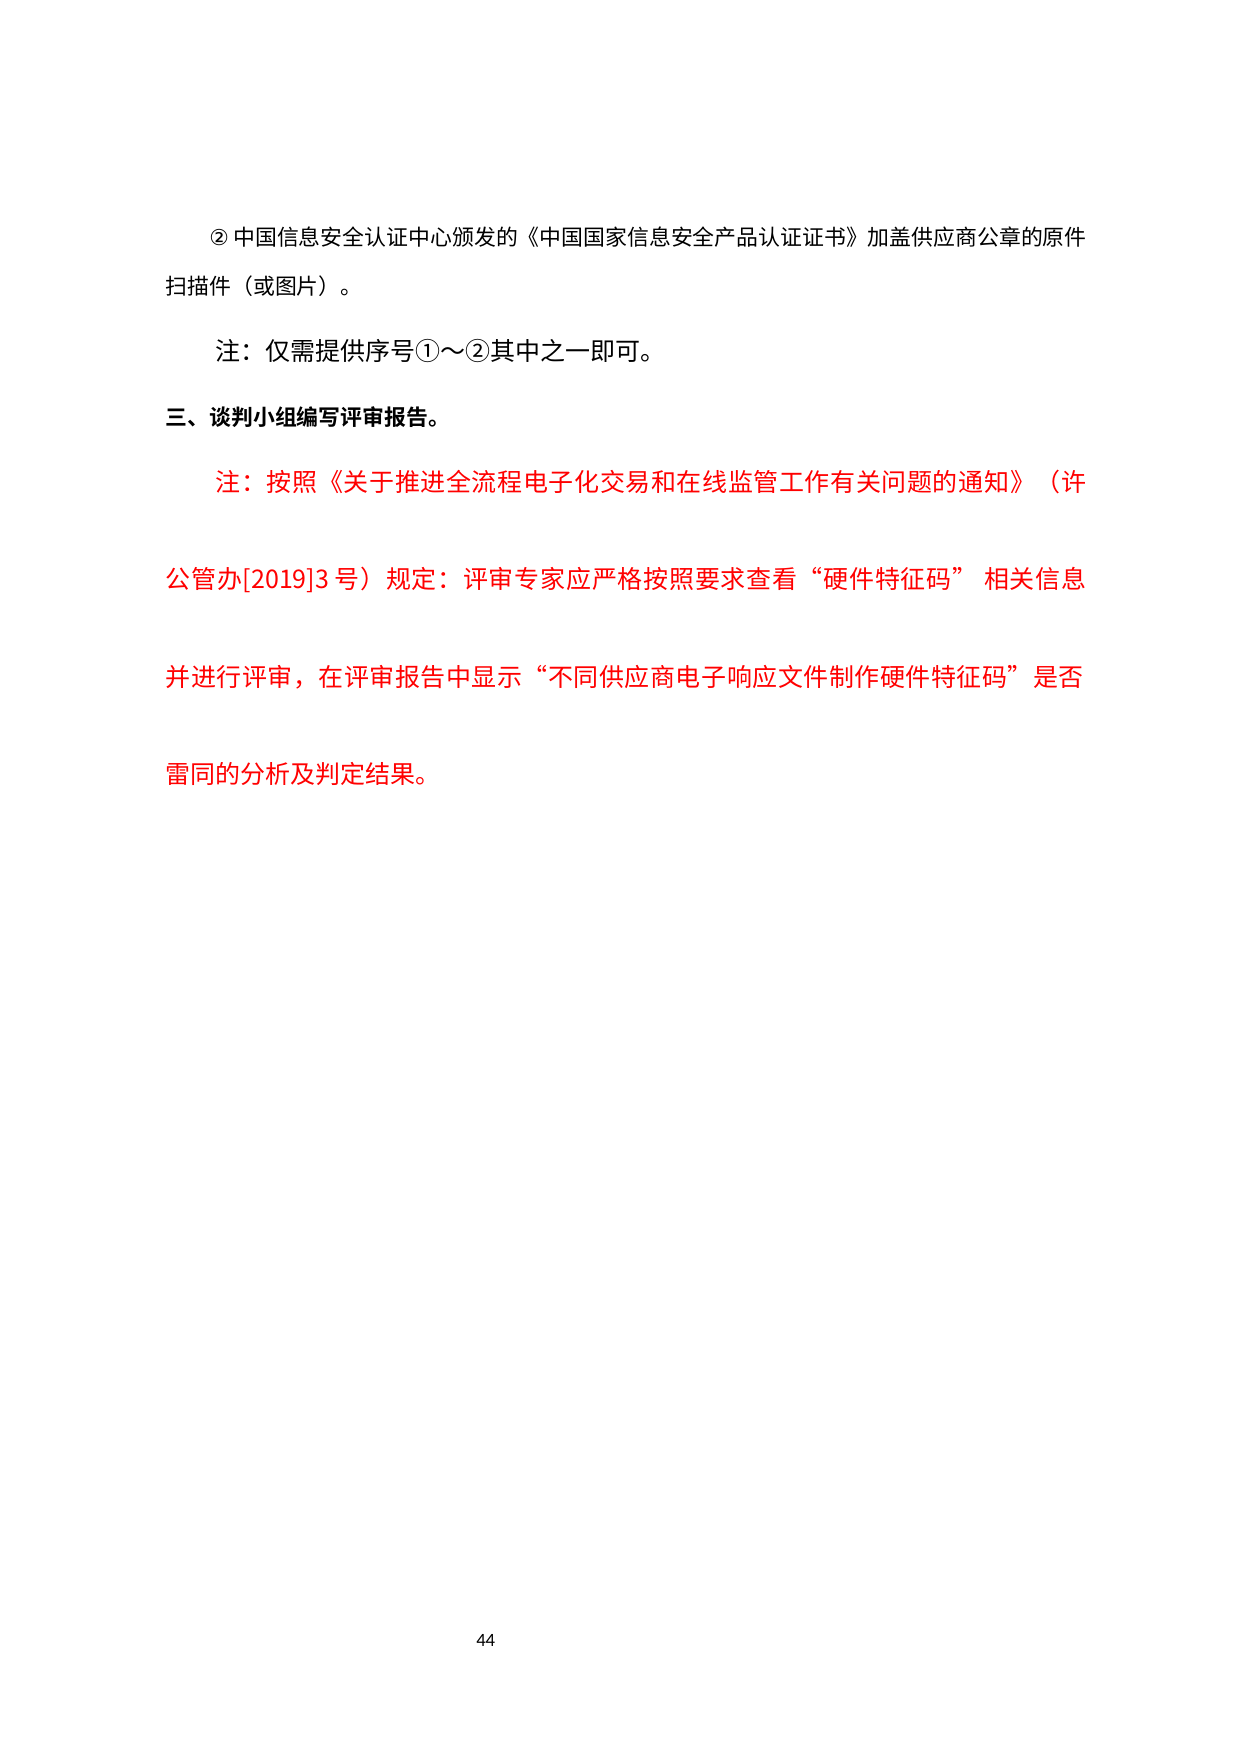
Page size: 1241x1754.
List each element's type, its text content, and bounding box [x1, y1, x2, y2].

text 注：仅需提供序号①～②其中之一即可。 [165, 317, 1087, 382]
text 注：按照《关于推进全流程电子化交易和在线监管工作有关问题的通知》（许公管办[2019]3号）规定：评审专家应严格按照要求查看“硬件特征码” 相关信息并进行评审，在评审报告中显示“不同供应商电子响应文件制作硬件特征码”是否雷同的分析及判定结果。 [165, 448, 1087, 806]
list 谈判小组编写评审报告。 [165, 400, 1087, 432]
text ②中国信息安全认证中心颁发的《中国国家信息安全产品认证证书》加盖供应商公章的原件扫描件（或图片）。 [165, 219, 1087, 301]
